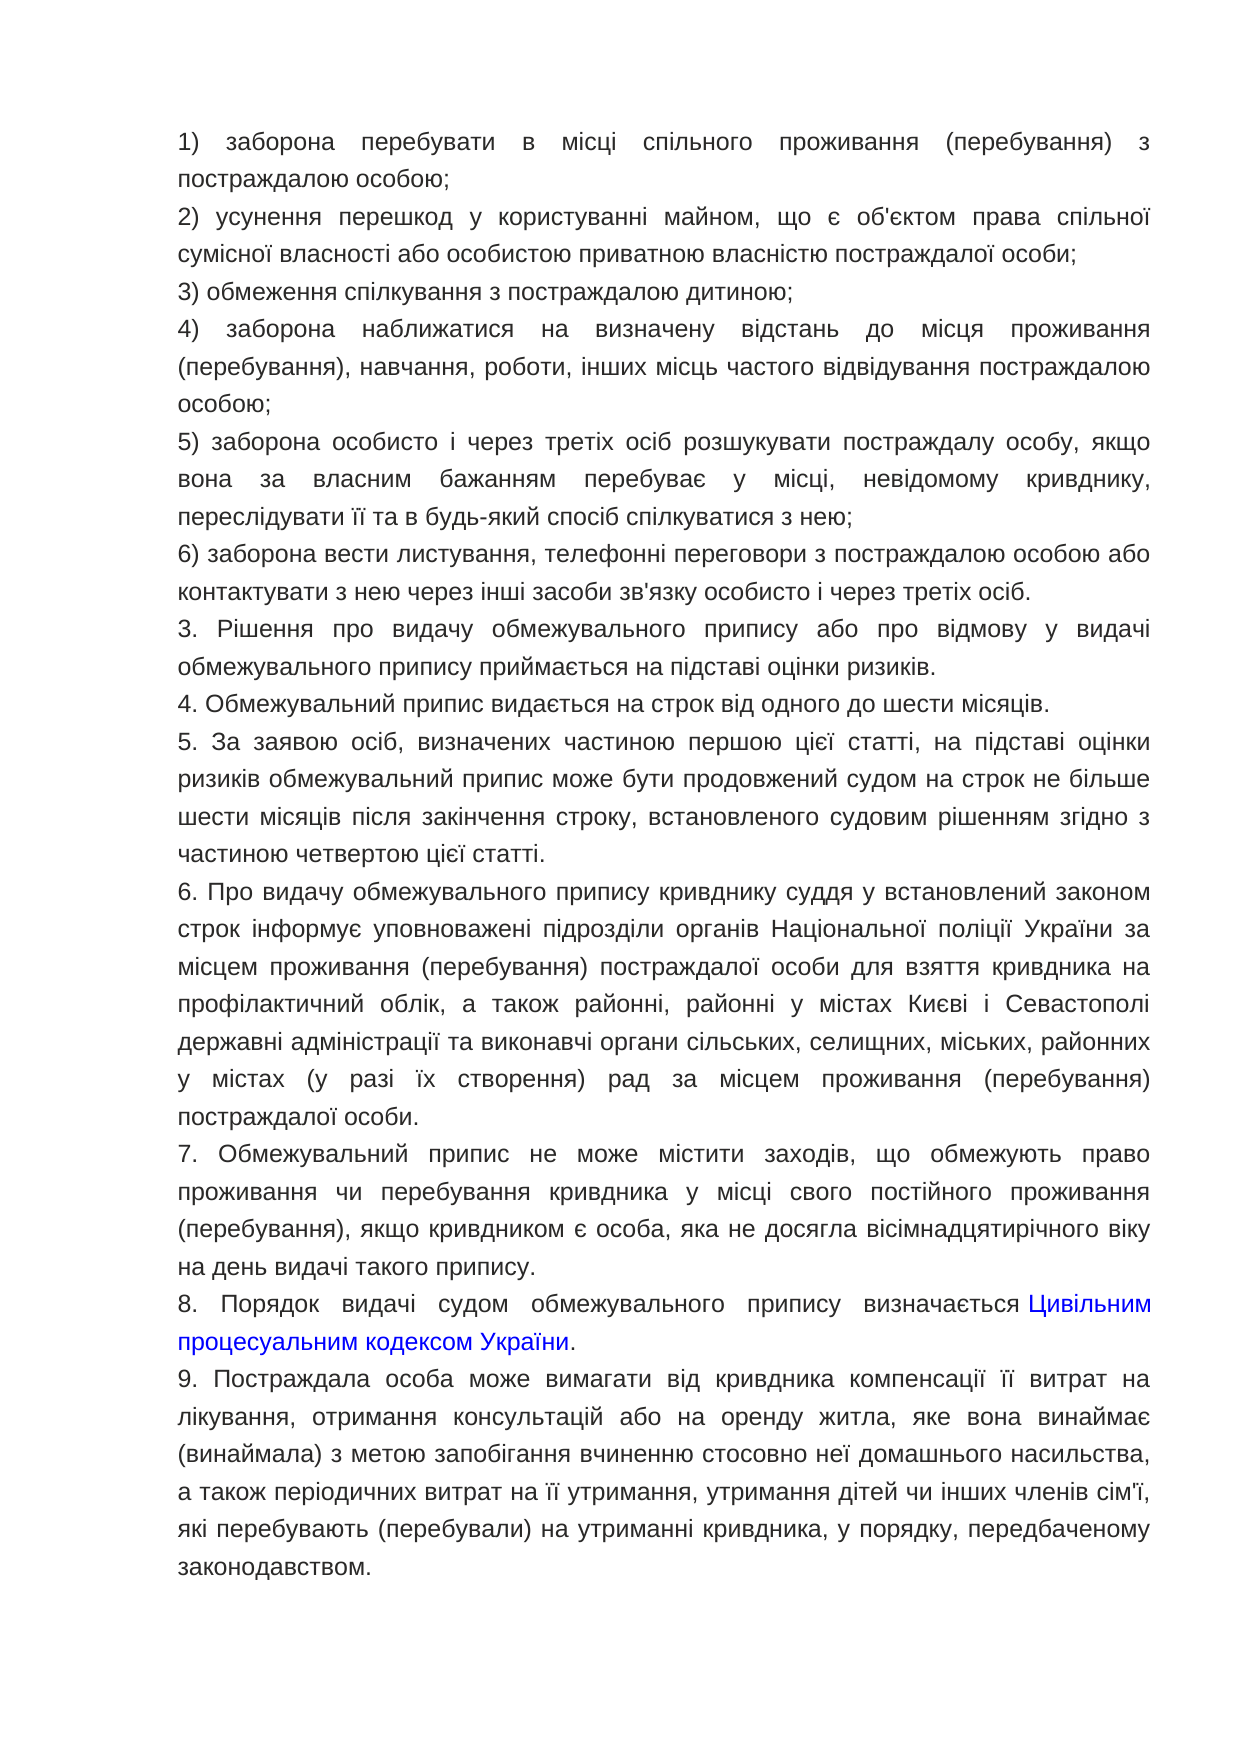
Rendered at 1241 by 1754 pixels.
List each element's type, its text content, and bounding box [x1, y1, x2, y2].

text 4) заборона наближатися на визначену відстань до місця проживання (перебування), навчання, роботи, інших місць частого відвідування постраждалою особою; [177, 306, 1152, 418]
text 7. Обмежувальний припис не може містити заходів, що обмежують право проживання чи перебування кривдника у місці свого постійного проживання (перебування), якщо кривдником є особа, яка не досягла вісімнадцятирічного віку на день видачі такого припису. [177, 1131, 1152, 1281]
text 6. Про видачу обмежувального припису кривднику суддя у встановлений законом строк інформує уповноважені підрозділи органів Національної поліції України за місцем проживання (перебування) постраждалої особи для взяття кривдника на профілактичний облік, а також районні, районні у містах Києві і Севастополі державні адміністрації та виконавчі органи сільських, селищних, міських, районних у містах (у разі їх створення) рад за місцем проживання (перебування) постраждалої особи. [177, 868, 1152, 1131]
text 8. Порядок видачі судом обмежувального припису визначається Цивільним процесуальним кодексом України. [177, 1281, 1152, 1356]
text 6) заборона вести листування, телефонні переговори з постраждалою особою або контактувати з нею через інші засоби зв'язку особисто і через третіх осіб. [177, 531, 1152, 606]
text 3. Рішення про видачу обмежувального припису або про відмову у видачі обмежувального припису приймається на підставі оцінки ризиків. [177, 606, 1152, 681]
text 4. Обмежувальний припис видається на строк від одного до шести місяців. [177, 681, 1152, 718]
text 1) заборона перебувати в місці спільного проживання (перебування) з постраждалою особою; [177, 118, 1152, 193]
text 5) заборона особисто і через третіх осіб розшукувати постраждалу особу, якщо вона за власним бажанням перебуває у місці, невідомому кривднику, переслідувати її та в будь-який спосіб спілкуватися з нею; [177, 418, 1152, 531]
text 5. За заявою осіб, визначених частиною першою цієї статті, на підставі оцінки ризиків обмежувальний припис може бути продовжений судом на строк не більше шести місяців після закінчення строку, встановленого судовим рішенням згідно з частиною четвертою цієї статті. [177, 718, 1152, 868]
text 2) усунення перешкод у користуванні майном, що є об'єктом права спільної сумісної власності або особистою приватною власністю постраждалої особи; [177, 193, 1152, 268]
text 9. Постраждала особа може вимагати від кривдника компенсації її витрат на лікування, отримання консультацій або на оренду житла, яке вона винаймає (винаймала) з метою запобігання вчиненню стосовно неї домашнього насильства, а також періодичних витрат на її утримання, утримання дітей чи інших членів сім'ї, які перебувають (перебували) на утриманні кривдника, у порядку, передбаченому законодавством. [177, 1356, 1152, 1581]
text 3) обмеження спілкування з постраждалою дитиною; [177, 268, 1152, 306]
